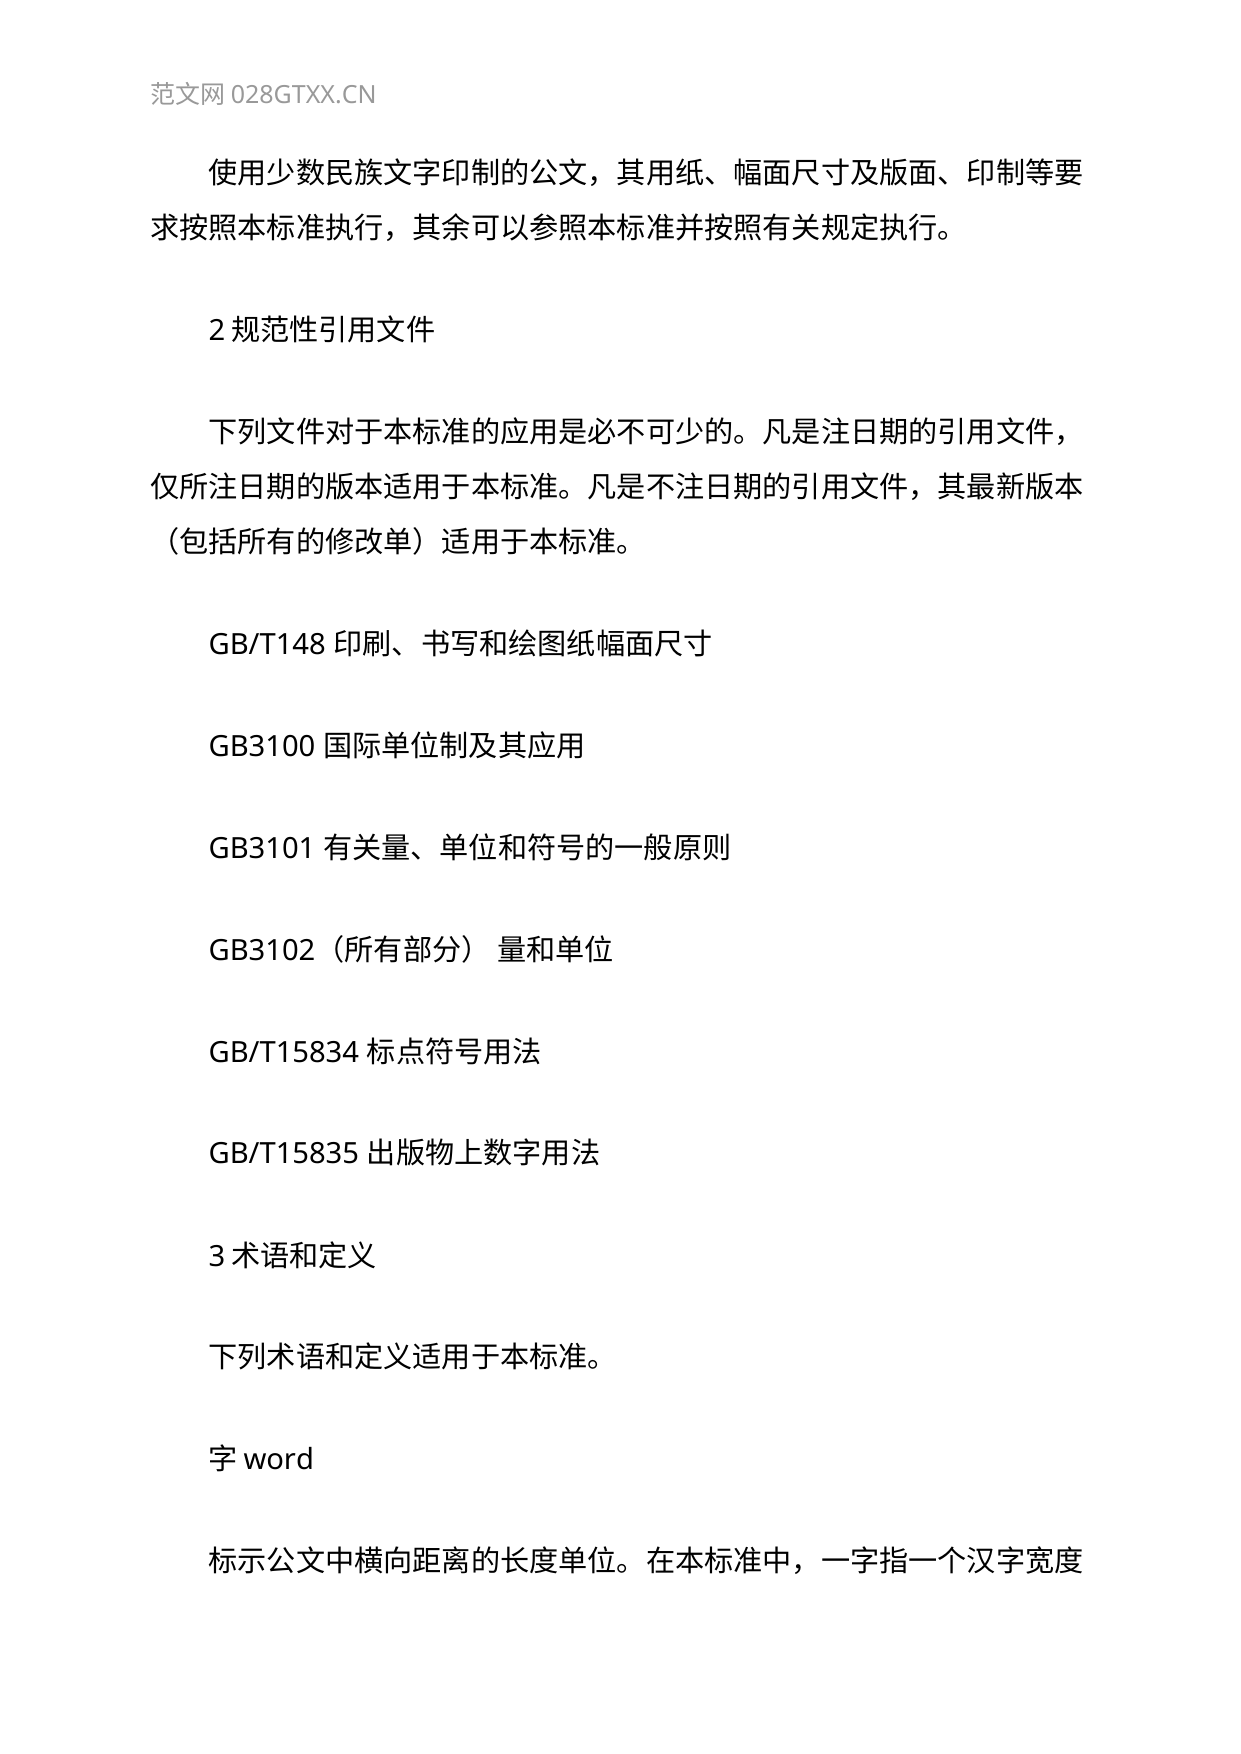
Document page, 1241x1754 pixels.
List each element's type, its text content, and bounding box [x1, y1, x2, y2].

text 下列术语和定义适用于本标准。 [150, 1334, 1090, 1376]
text GB3101 有关量、单位和符号的一般原则 [150, 824, 1090, 867]
text GB3100 国际单位制及其应用 [150, 722, 1090, 764]
text GB3102（所有部分） 量和单位 [150, 926, 1090, 968]
text GB/T148 印刷、书写和绘图纸幅面尺寸 [150, 620, 1090, 663]
text 下列文件对于本标准的应用是必不可少的。凡是注日期的引用文件，仅所注日期的版本适用于本标准。凡是不注日期的引用文件，其最新版本（包括所有的修改单）适用于本标准。 [150, 409, 1090, 561]
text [150, 1538, 1090, 1580]
text 2规范性引用文件 [150, 307, 1090, 349]
text GB/T15835 出版物上数字用法 [150, 1130, 1090, 1172]
text 字word [150, 1436, 1090, 1478]
text 3术语和定义 [150, 1232, 1090, 1274]
text 使用少数民族文字印制的公文，其用纸、幅面尺寸及版面、印制等要求按照本标准执行，其余可以参照本标准并按照有关规定执行。 [150, 150, 1090, 247]
text GB/T15834 标点符号用法 [150, 1028, 1090, 1071]
